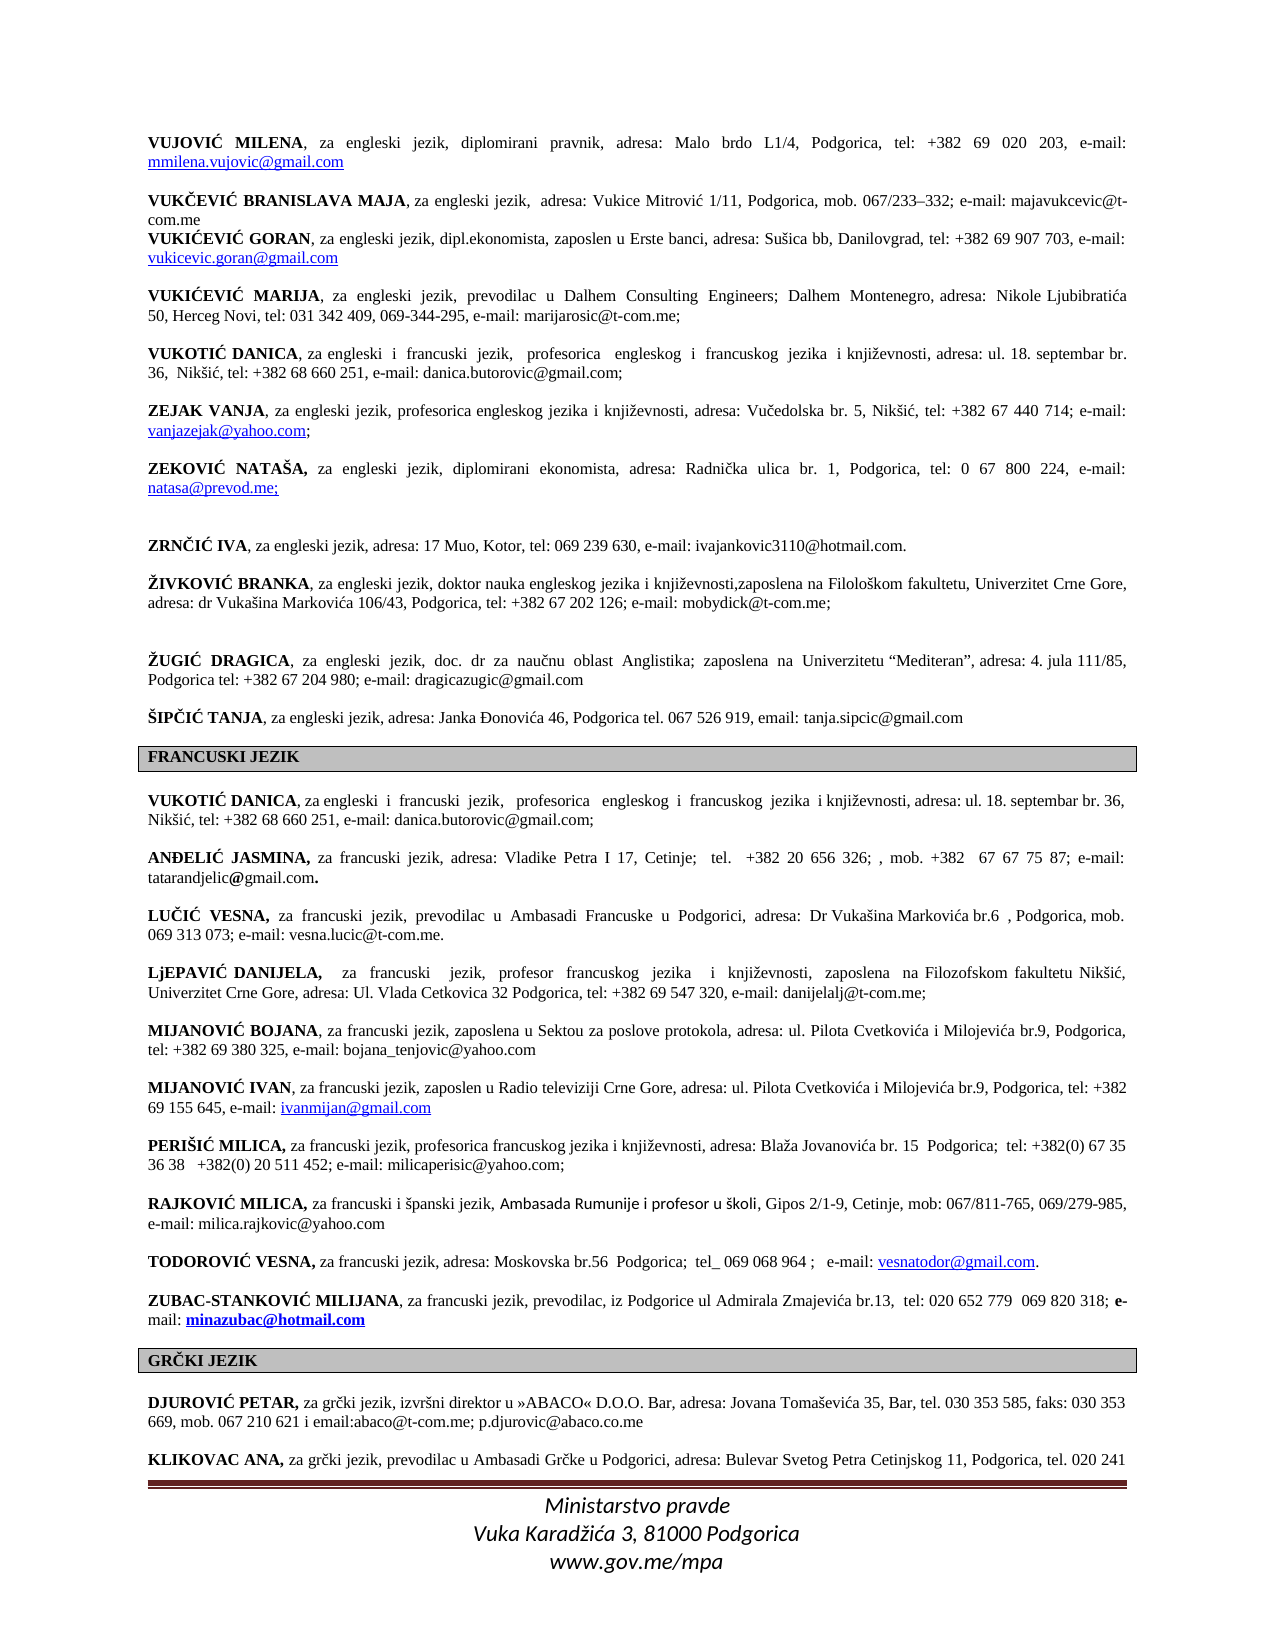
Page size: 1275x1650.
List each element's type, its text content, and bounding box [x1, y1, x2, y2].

text VUKČEVIĆ BRANISLAVA MAJA, za engleski jezik, adresa: Vukice Mitrović 1/11, Podgorica, mob. 067/233–332; e-mail: majavukcevic@t-com.me [148, 190, 1127, 229]
text ZRNČIĆ IVA, za engleski jezik, adresa: 17 Muo, Kotor, tel: 069 239 630, e-mail: ivajankovic3110@hotmail.com. [148, 535, 1127, 554]
text DJUROVIĆ PETAR, za grčki jezik, izvršni direktor u »ABACO« D.O.O. Bar, adresa: Jovana Tomaševića 35, Bar, tel. 030 353 585, faks: 030 353 669, mob. 067 210 621 i email:abaco@t-com.me; p.djurovic@abaco.co.me [148, 1392, 1127, 1431]
text TODOROVIĆ VESNA, za francuski jezik, adresa: Moskovska br.56 Podgorica; tel_ 069 068 964 ; e-mail: vesnatodor@gmail.com. [148, 1252, 1127, 1271]
text ŽUGIĆ DRAGICA, za engleski jezik, doc. dr za naučnu oblast Anglistika; zaposlena na Univerzitetu “Mediteran”, adresa: 4. jula 111/85, Podgorica tel: +382 67 204 980; e-mail: dragicazugic@gmail.com [148, 650, 1127, 689]
text RAJKOVIĆ MILICA, za francuski i španski jezik, Ambasada Rumunije i profesor u školi, Gipos 2/1-9, Cetinje, mob: 067/811-765, 069/279-985, e-mail: milica.rajkovic@yahoo.com [148, 1193, 1127, 1233]
text ZUBAC-STANKOVIĆ MILIJANA, za francuski jezik, prevodilac, iz Podgorice ul Admirala Zmajevića br.13, tel: 020 652 779 069 820 318; e-mail: minazubac@hotmail.com [148, 1290, 1127, 1329]
text MIJANOVIĆ BOJANA, za francuski jezik, zaposlena u Sektou za poslove protokola, adresa: ul. Pilota Cvetkovića i Milojevića br.9, Podgorica, tel: +382 69 380 325, e-mail: bojana_tenjovic@yahoo.com [148, 1021, 1127, 1059]
text ŽIVKOVIĆ BRANKA, za engleski jezik, doktor nauka engleskog jezika i književnosti,zaposlena na Filološkom fakultetu, Univerzitet Crne Gore, adresa: dr Vukašina Markovića 106/43, Podgorica, tel: +382 67 202 126; e-mail: mobydick@t-com.me; [148, 574, 1127, 612]
text GRČKI JEZIK [139, 1349, 1136, 1372]
text ŠIPČIĆ TANJA, za engleski jezik, adresa: Janka Đonovića 46, Podgorica tel. 067 526 919, email: tanja.sipcic@gmail.com [148, 708, 1127, 727]
text VUKIĆEVIĆ GORAN, za engleski jezik, dipl.ekonomista, zaposlen u Erste banci, adresa: Sušica bb, Danilovgrad, tel: +382 69 907 703, e-mail: vukicevic.goran@gmail.com [148, 229, 1127, 267]
text LUČIĆ VESNA, za francuski jezik, prevodilac u Ambasadi Francuske u Podgorici, adresa: Dr Vukašina Markovića br.6 , Podgorica, mob. 069 313 073; e-mail: vesna.lucic@t-com.me. [148, 906, 1127, 944]
text ZEKOVIĆ NATAŠA, za engleski jezik, diplomirani ekonomista, adresa: Radnička ulica br. 1, Podgorica, tel: 0 67 800 224, e-mail: natasa@prevod.me; [148, 459, 1127, 497]
text ZEJAK VANJA, za engleski jezik, profesorica engleskog jezika i književnosti, adresa: Vučedolska br. 5, Nikšić, tel: +382 67 440 714; e-mail: vanjazejak@yahoo.com; [148, 401, 1127, 439]
text VUKIĆEVIĆ MARIJA, za engleski jezik, prevodilac u Dalhem Consulting Engineers; Dalhem Montenegro, adresa: Nikole Ljubibratića 50, Herceg Novi, tel: 031 342 409, 069-344-295, e-mail: marijarosic@t-com.me; [148, 286, 1127, 324]
text FRANCUSKI JEZIK [139, 747, 1136, 771]
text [148, 1450, 1127, 1469]
text LjEPAVIĆ DANIJELA, za francuski jezik, profesor francuskog jezika i književnosti, zaposlena na Filozofskom fakultetu Nikšić, Univerzitet Crne Gore, adresa: Ul. Vlada Cetkovica 32 Podgorica, tel: +382 69 547 320, e-mail: danijelalj@t-com.me; [148, 963, 1127, 1002]
text VUKOTIĆ DANICA, za engleski i francuski jezik, profesorica engleskog i francuskog jezika i književnosti, adresa: ul. 18. septembar br. 36, Nikšić, tel: +382 68 660 251, e-mail: danica.butorovic@gmail.com; [148, 344, 1127, 382]
text PERIŠIĆ MILICA, za francuski jezik, profesorica francuskog jezika i književnosti, adresa: Blaža Jovanovića br. 15 Podgorica; tel: +382(0) 67 35 36 38 +382(0) 20 511 452; e-mail: milicaperisic@yahoo.com; [148, 1136, 1127, 1174]
text ANĐELIĆ JASMINA, za francuski jezik, adresa: Vladike Petra I 17, Cetinje; tel. +382 20 656 326; , mob. +382 67 67 75 87; e-mail: tatarandjelic@gmail.com. [148, 848, 1127, 887]
text VUKOTIĆ DANICA, za engleski i francuski jezik, profesorica engleskog i francuskog jezika i književnosti, adresa: ul. 18. septembar br. 36, Nikšić, tel: +382 68 660 251, e-mail: danica.butorovic@gmail.com; [148, 791, 1127, 829]
text MIJANOVIĆ IVAN, za francuski jezik, zaposlen u Radio televiziji Crne Gore, adresa: ul. Pilota Cvetkovića i Milojevića br.9, Podgorica, tel: +382 69 155 645, e-mail: ivanmijan@gmail.com [148, 1078, 1127, 1117]
text VUJOVIĆ MILENA, za engleski jezik, diplomirani pravnik, adresa: Malo brdo L1/4, Podgorica, tel: +382 69 020 203, e-mail: mmilena.vujovic@gmail.com [148, 133, 1127, 171]
